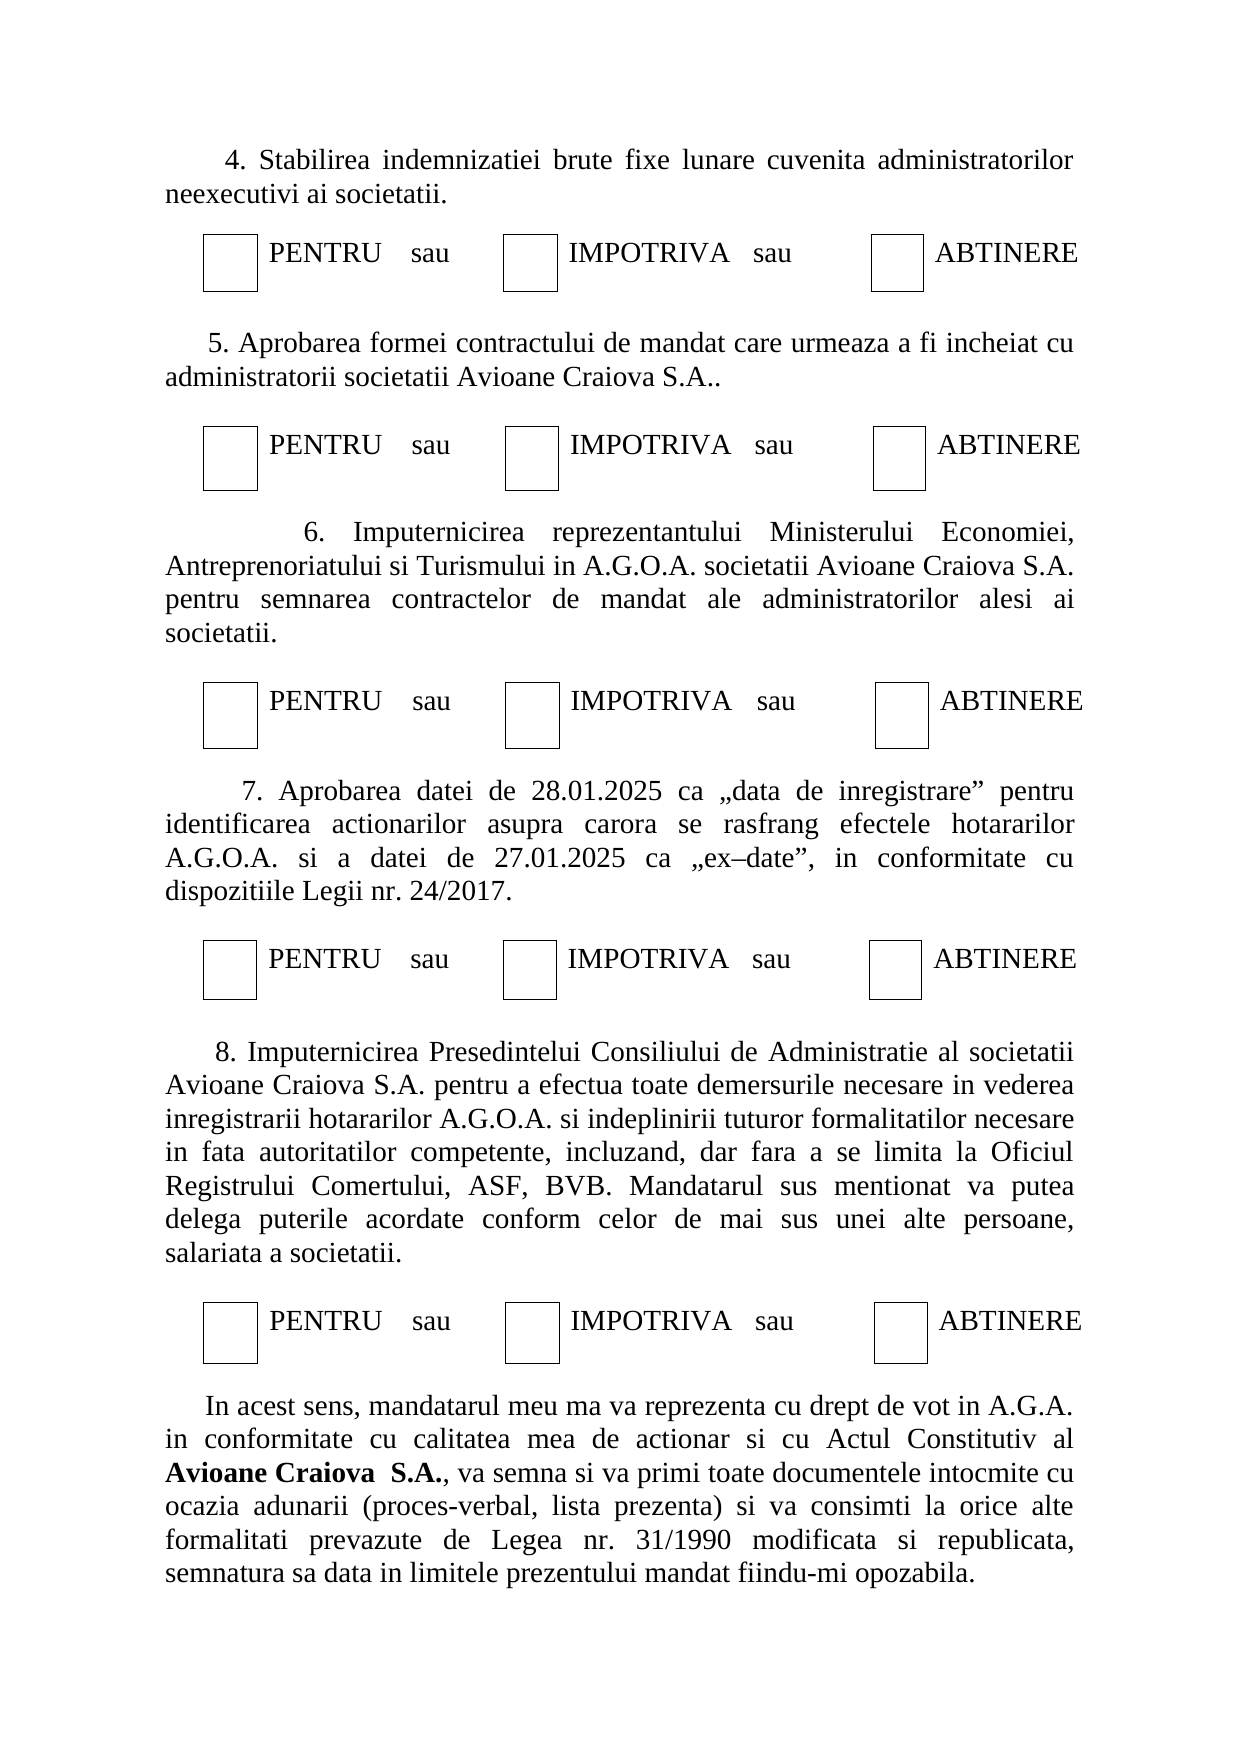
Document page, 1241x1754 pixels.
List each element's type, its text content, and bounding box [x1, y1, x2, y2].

table_header PENTRU [258, 682, 401, 747]
text 7. Aprobarea datei de 28.01.2025 ca „data de inregistrare” pentru identificarea actionarilor asupra carora se rasfrang efectele hotararilor A.G.O.A. si a datei de 27.01.2025 ca „ex–date”, in conformitate cu dispozitiile Legii nr. 24/2017. [165, 773, 1075, 907]
table_header [204, 1303, 257, 1363]
table_header sau [400, 426, 505, 489]
table_header sau [399, 940, 503, 999]
table_header [204, 683, 257, 747]
table_header ABTINERE [924, 234, 1090, 291]
table_header [204, 941, 256, 999]
text 6. Imputernicirea reprezentantului Ministerului Economiei, Antreprenoriatului si Turismului in A.G.O.A. societatii Avioane Craiova S.A. pentru semnarea contractelor de mandat ale administratorilor alesi ai societatii. [165, 514, 1075, 649]
table_header IMPOTRIVA [559, 426, 743, 489]
table_header sau [741, 940, 869, 999]
table_header sau [399, 234, 503, 291]
table_header ABTINERE [926, 426, 1092, 489]
table_header PENTRU [258, 426, 400, 489]
table_header [506, 427, 558, 489]
table_header [875, 1303, 927, 1363]
table_header ABTINERE [929, 682, 1096, 747]
table_header IMPOTRIVA [560, 1302, 744, 1363]
table_header PENTRU [258, 234, 399, 291]
table_header [504, 941, 556, 999]
text 8. Imputernicirea Presedintelui Consiliului de Administratie al societatii Avioane Craiova S.A. pentru a efectua toate demersurile necesare in vederea inregistrarii hotararilor A.G.O.A. si indeplinirii tuturor formalitatilor necesare in fata autoritatilor competente, incluzand, dar fara a se limita la Oficiul Registrului Comertului, ASF, BVB. Mandatarul sus mentionat va putea delega puterile acordate conform celor de mai sus unei alte persoane, salariata a societatii. [165, 1034, 1075, 1268]
table_header [204, 427, 257, 489]
table_header ABTINERE [922, 940, 1088, 999]
table_header IMPOTRIVA [557, 940, 741, 999]
text In acest sens, mandatarul meu ma va reprezenta cu drept de vot in A.G.A. in conformitate cu calitatea mea de actionar si cu Actul Constitutiv al Avioane Craiova S.A., va semna si va primi toate documentele intocmite cu ocazia adunarii (proces-verbal, lista prezenta) si va consimti la orice alte formalitati prevazute de Legea nr. 31/1990 modificata si republicata, semnatura sa data in limitele prezentului mandat fiindu-mi opozabila. [165, 1388, 1075, 1589]
text 5. Aprobarea formei contractului de mandat care urmeaza a fi incheiat cu administratorii societatii Avioane Craiova S.A.. [165, 326, 1075, 393]
table_header [506, 1303, 559, 1363]
table_header [504, 235, 557, 291]
table_header [204, 235, 257, 291]
table_header [872, 235, 923, 291]
table_header [506, 683, 559, 747]
table_header sau [401, 682, 505, 747]
table_header sau [742, 234, 871, 291]
table_header PENTRU [257, 940, 399, 999]
table_header IMPOTRIVA [558, 234, 742, 291]
table_header IMPOTRIVA [560, 682, 745, 747]
table_header [876, 683, 928, 747]
table_header [874, 427, 925, 489]
table_header sau [743, 426, 873, 489]
table_header ABTINERE [928, 1302, 1094, 1363]
table_header sau [744, 1302, 874, 1363]
table_header sau [401, 1302, 505, 1363]
table_header PENTRU [258, 1302, 401, 1363]
table_header sau [745, 682, 875, 747]
table_header [870, 941, 921, 999]
text 4. Stabilirea indemnizatiei brute fixe lunare cuvenita administratorilor neexecutivi ai societatii. [165, 142, 1075, 209]
